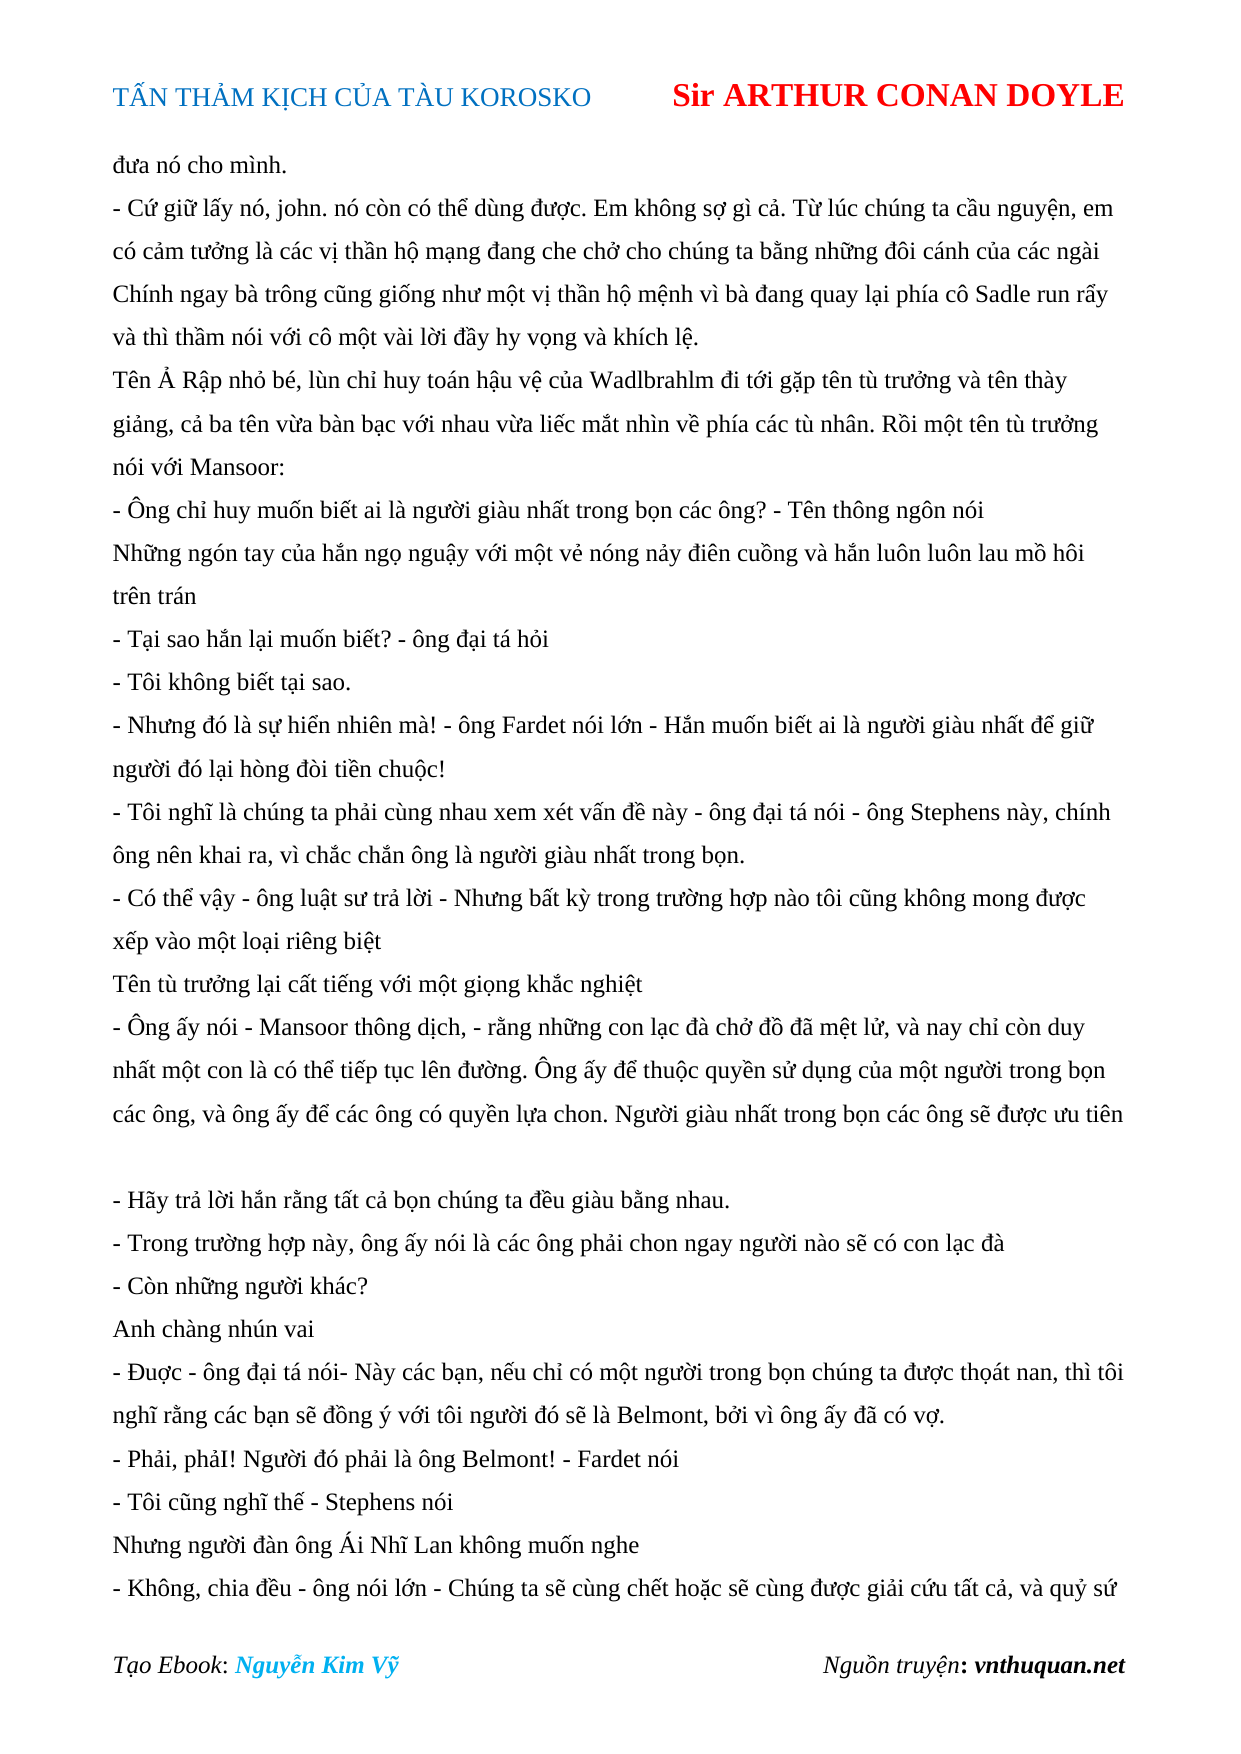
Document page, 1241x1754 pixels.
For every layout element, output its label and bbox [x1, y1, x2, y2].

text [112, 150, 1128, 1602]
